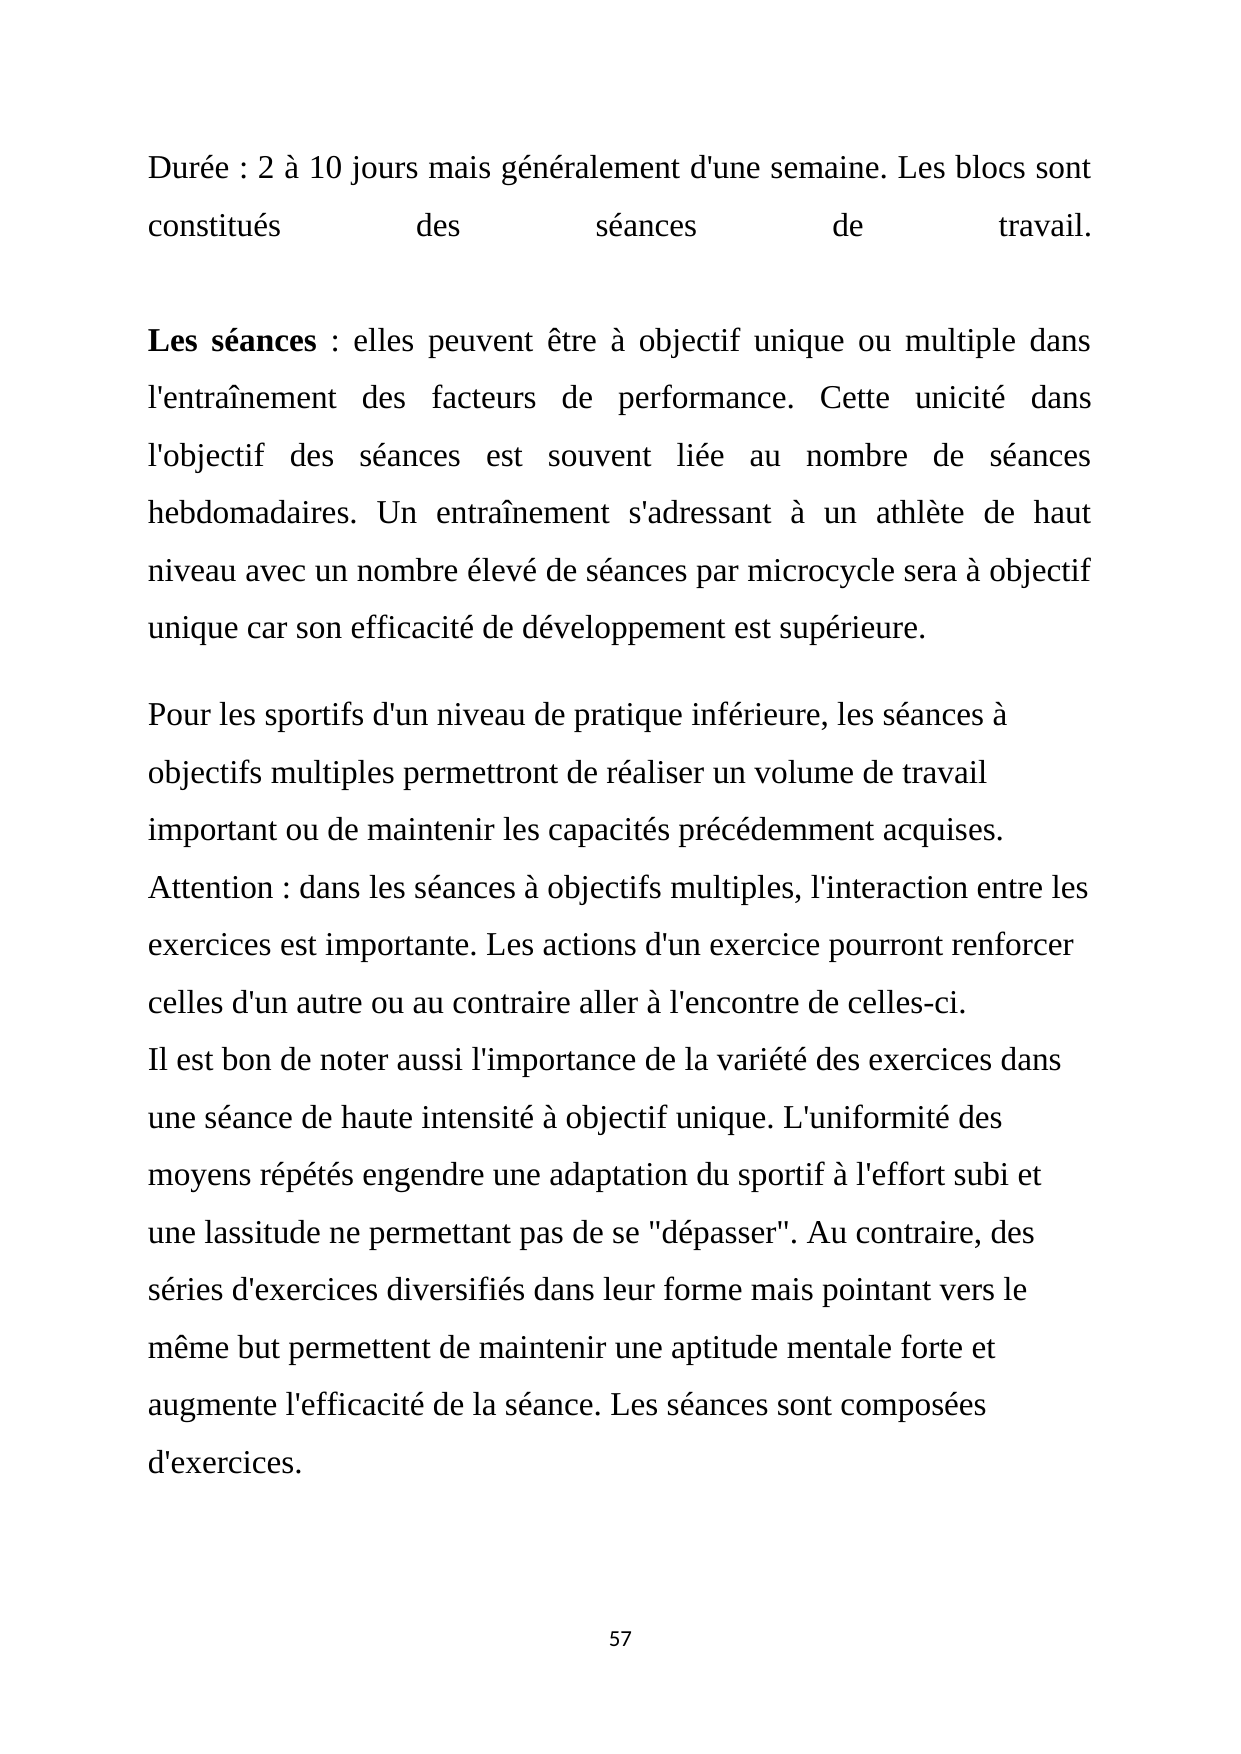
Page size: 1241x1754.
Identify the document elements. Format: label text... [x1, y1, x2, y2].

text Durée : 2 à 10 jours mais généralement d'une semaine. Les blocs sont constitués des séances de travail. [148, 148, 1093, 285]
text Pour les sportifs d'un niveau de pratique inférieure, les séances à objectifs multiples permettront de réaliser un volume de travail important ou de maintenir les capacités précédemment acquises. Attention : dans les séances à objectifs multiples, l'interaction entre les exercices est importante. Les actions d'un exercice pourront renforcer celles d'un autre ou au contraire aller à l'encontre de celles-ci. Il est bon de noter aussi l'importance de la variété des exercices dans une séance de haute intensité à objectif unique. L'uniformité des moyens répétés engendre une adaptation du sportif à l'effort subi et une lassitude ne permettant pas de se "dépasser". Au contraire, des séries d'exercices diversifiés dans leur forme mais pointant vers le même but permettent de maintenir une aptitude mentale forte et augmente l'efficacité de la séance. Les séances sont composées d'exercices. [148, 694, 1093, 1480]
text Les séances : elles peuvent être à objectif unique ou multiple dans l'entraînement des facteurs de performance. Cette unicité dans l'objectif des séances est souvent liée au nombre de séances hebdomadaires. Un entraînement s'adressant à un athlète de haut niveau avec un nombre élevé de séances par microcycle sera à objectif unique car son efficacité de développement est supérieure. [148, 320, 1093, 646]
